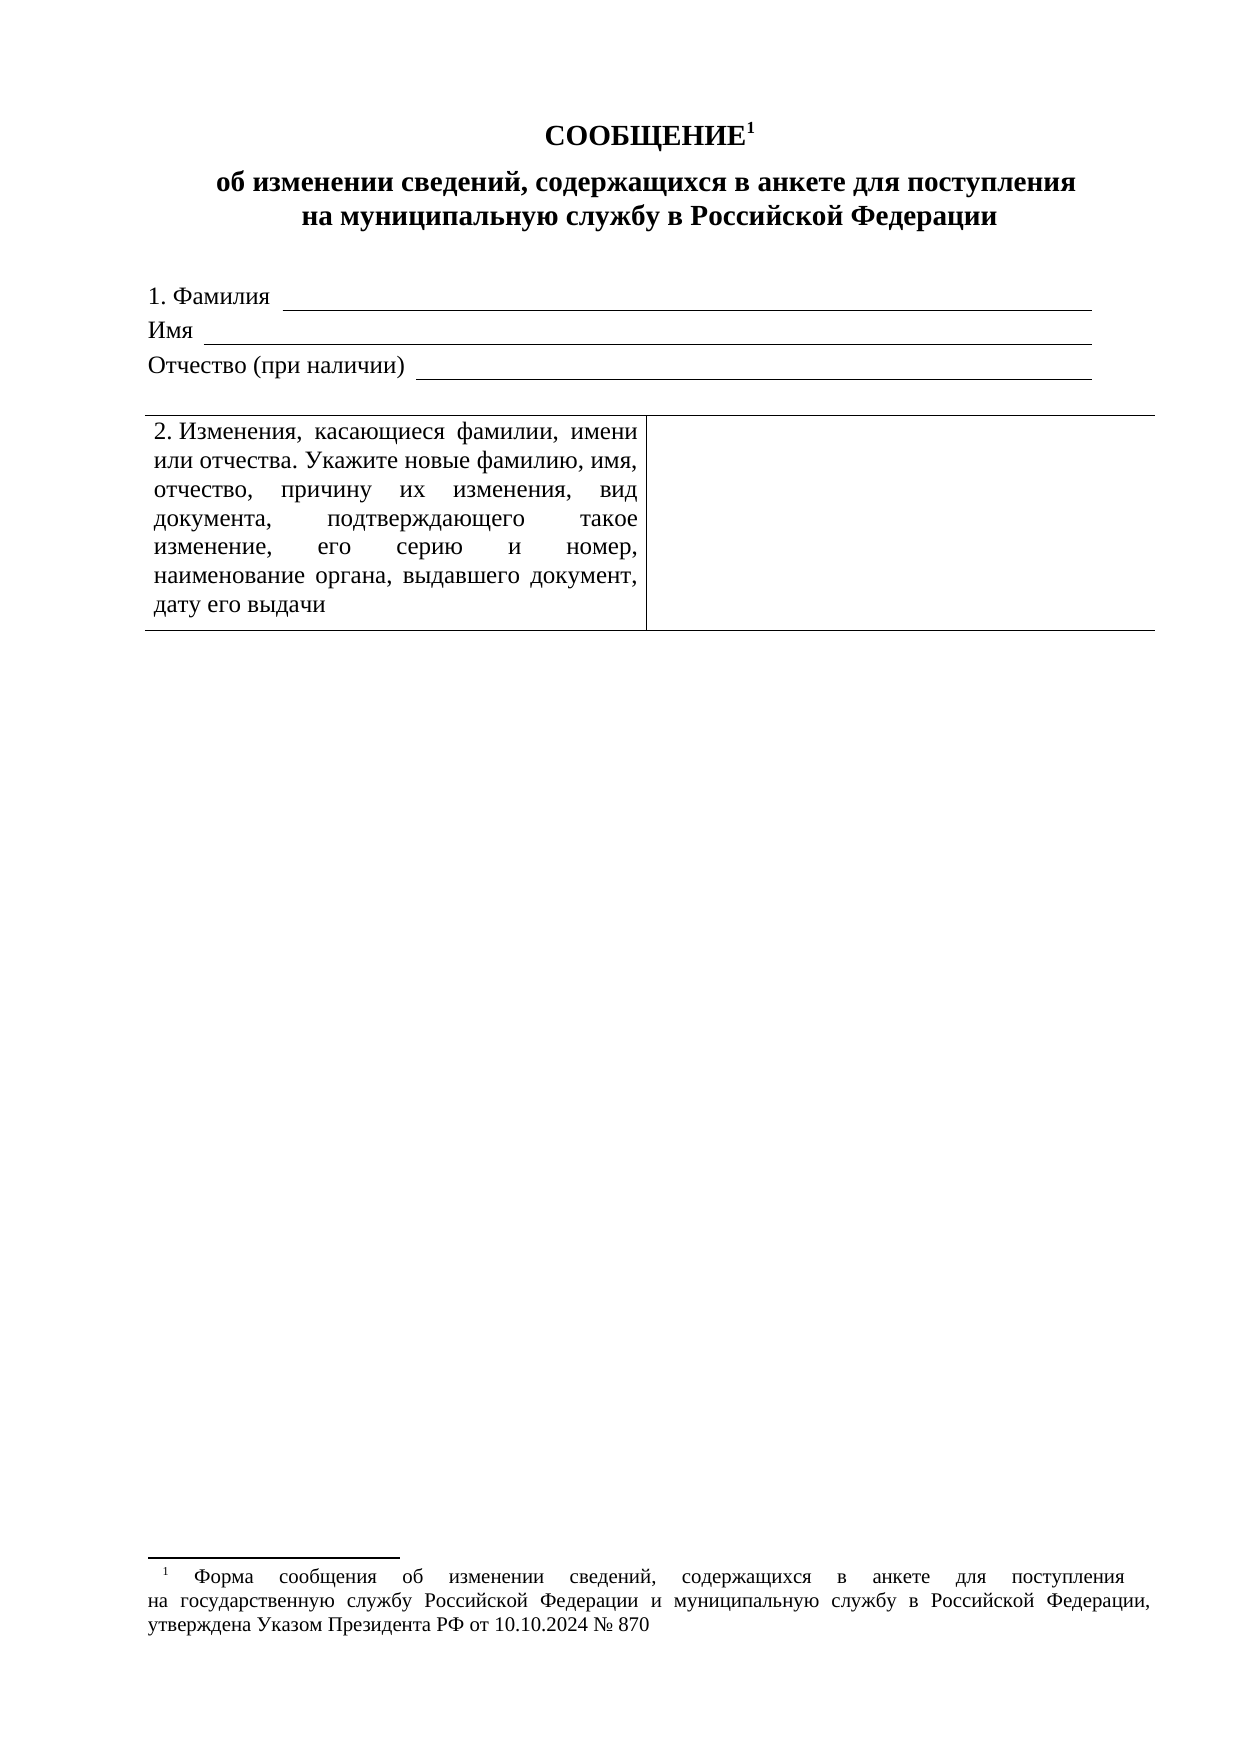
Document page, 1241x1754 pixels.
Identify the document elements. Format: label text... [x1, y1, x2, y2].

text Отчество (при наличии) [148, 350, 1092, 378]
text Имя [148, 316, 1092, 344]
text 1. Фамилия [148, 281, 1092, 310]
table_header [647, 416, 1155, 630]
table_header 2. Изменения, касающиеся фамилии, имени или отчества. Укажите новые фамилию, имя, отчество, причину их изменения, вид документа, подтверждающего такое изменение, его серию и номер, наименование органа, выдавшего документ, дату его выдачи [145, 416, 646, 630]
text об изменении сведений, содержащихся в анкете для поступления на муниципальную службу в Российской Федерации [148, 164, 1152, 231]
text СООБЩЕНИЕ [148, 118, 1152, 152]
